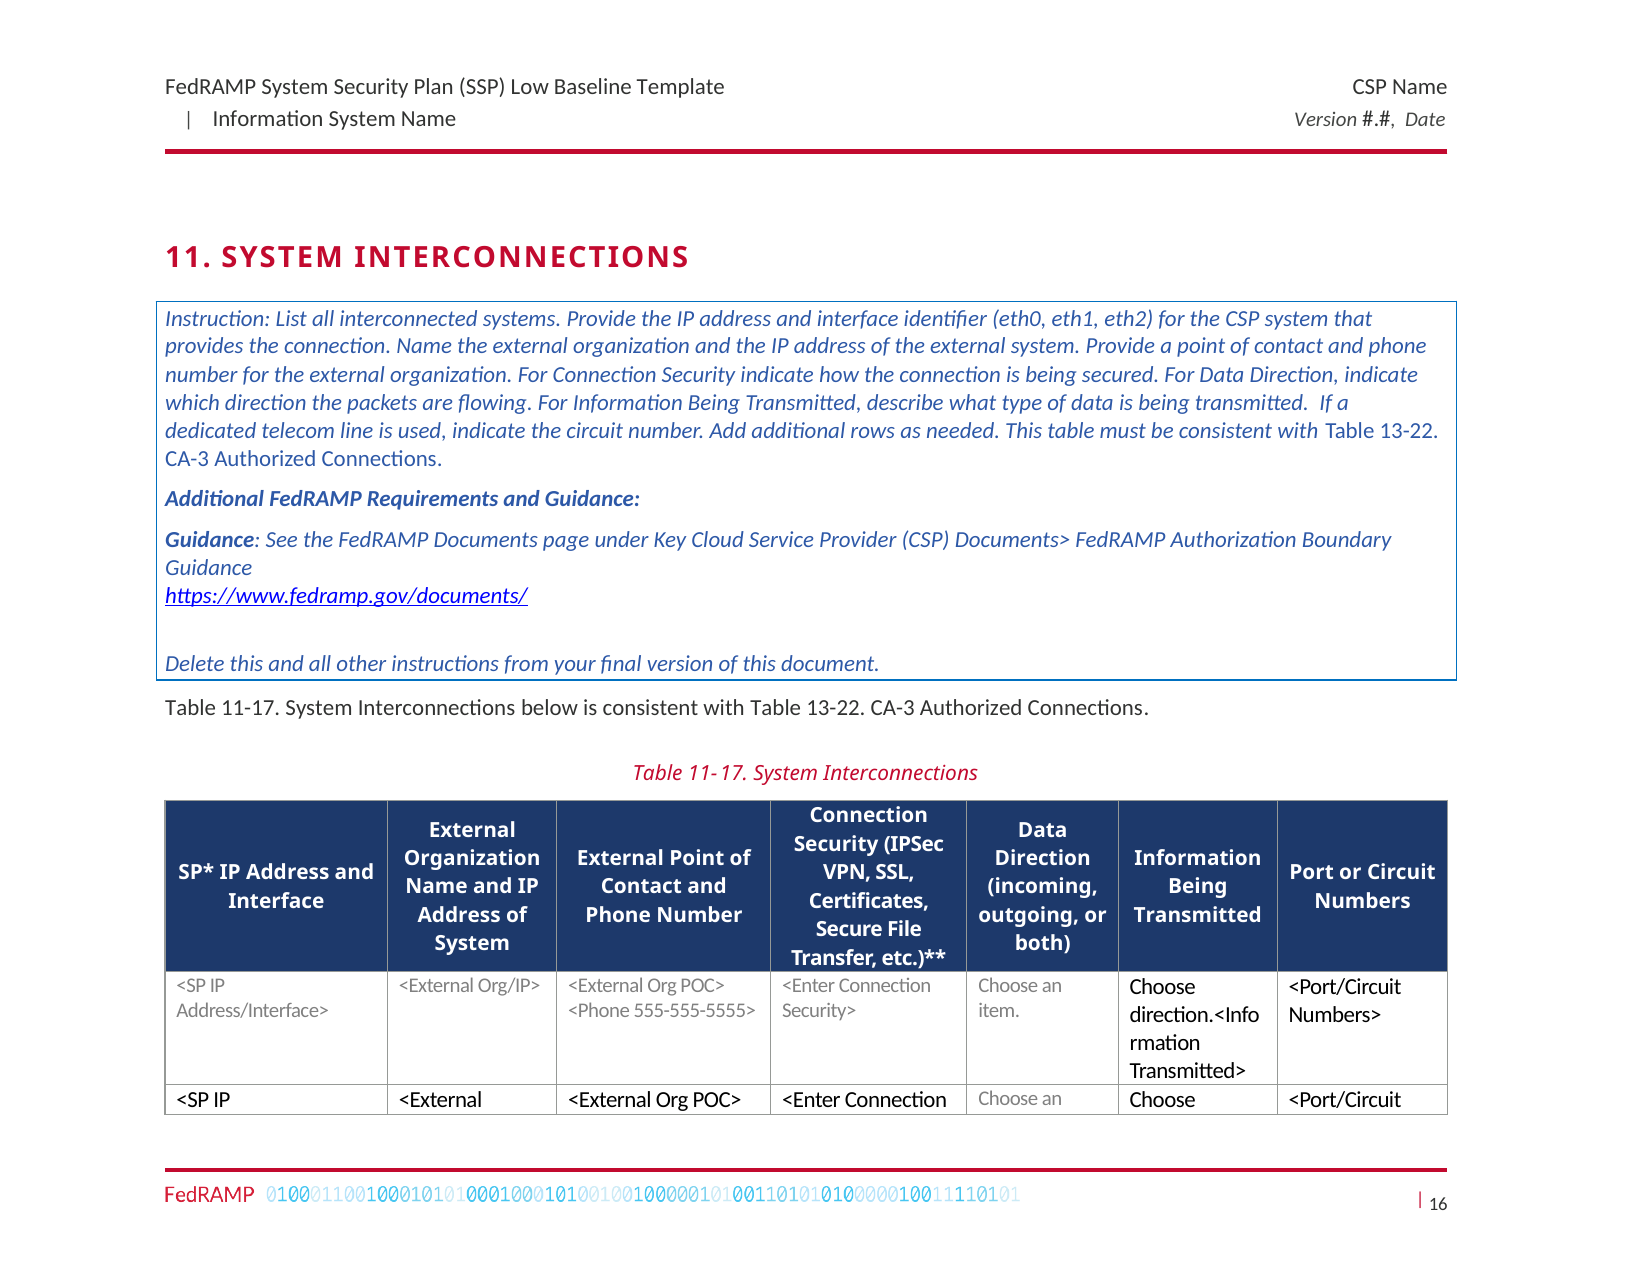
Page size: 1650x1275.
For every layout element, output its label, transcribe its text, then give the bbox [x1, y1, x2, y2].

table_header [388, 801, 556, 971]
subtitle System Interconnections [165, 236, 1447, 276]
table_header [771, 801, 966, 971]
table_cell [557, 1085, 770, 1114]
picture [165, 1184, 1020, 1211]
text Guidance: See the FedRAMP Documents page under Key Cloud Service Provider (CSP) Documents> FedRAMP Authorization Boundary Guidance [157, 522, 1456, 581]
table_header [1119, 801, 1277, 971]
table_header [967, 801, 1118, 971]
table_cell [557, 972, 770, 1084]
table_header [557, 801, 770, 971]
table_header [1278, 801, 1447, 971]
text Additional FedRAMP Requirements and Guidance: [157, 481, 1456, 512]
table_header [166, 801, 387, 971]
text https://www.fedramp.gov/documents/ [165, 581, 1447, 609]
text Delete this and all other instructions from your final version of this document. [157, 646, 1456, 679]
